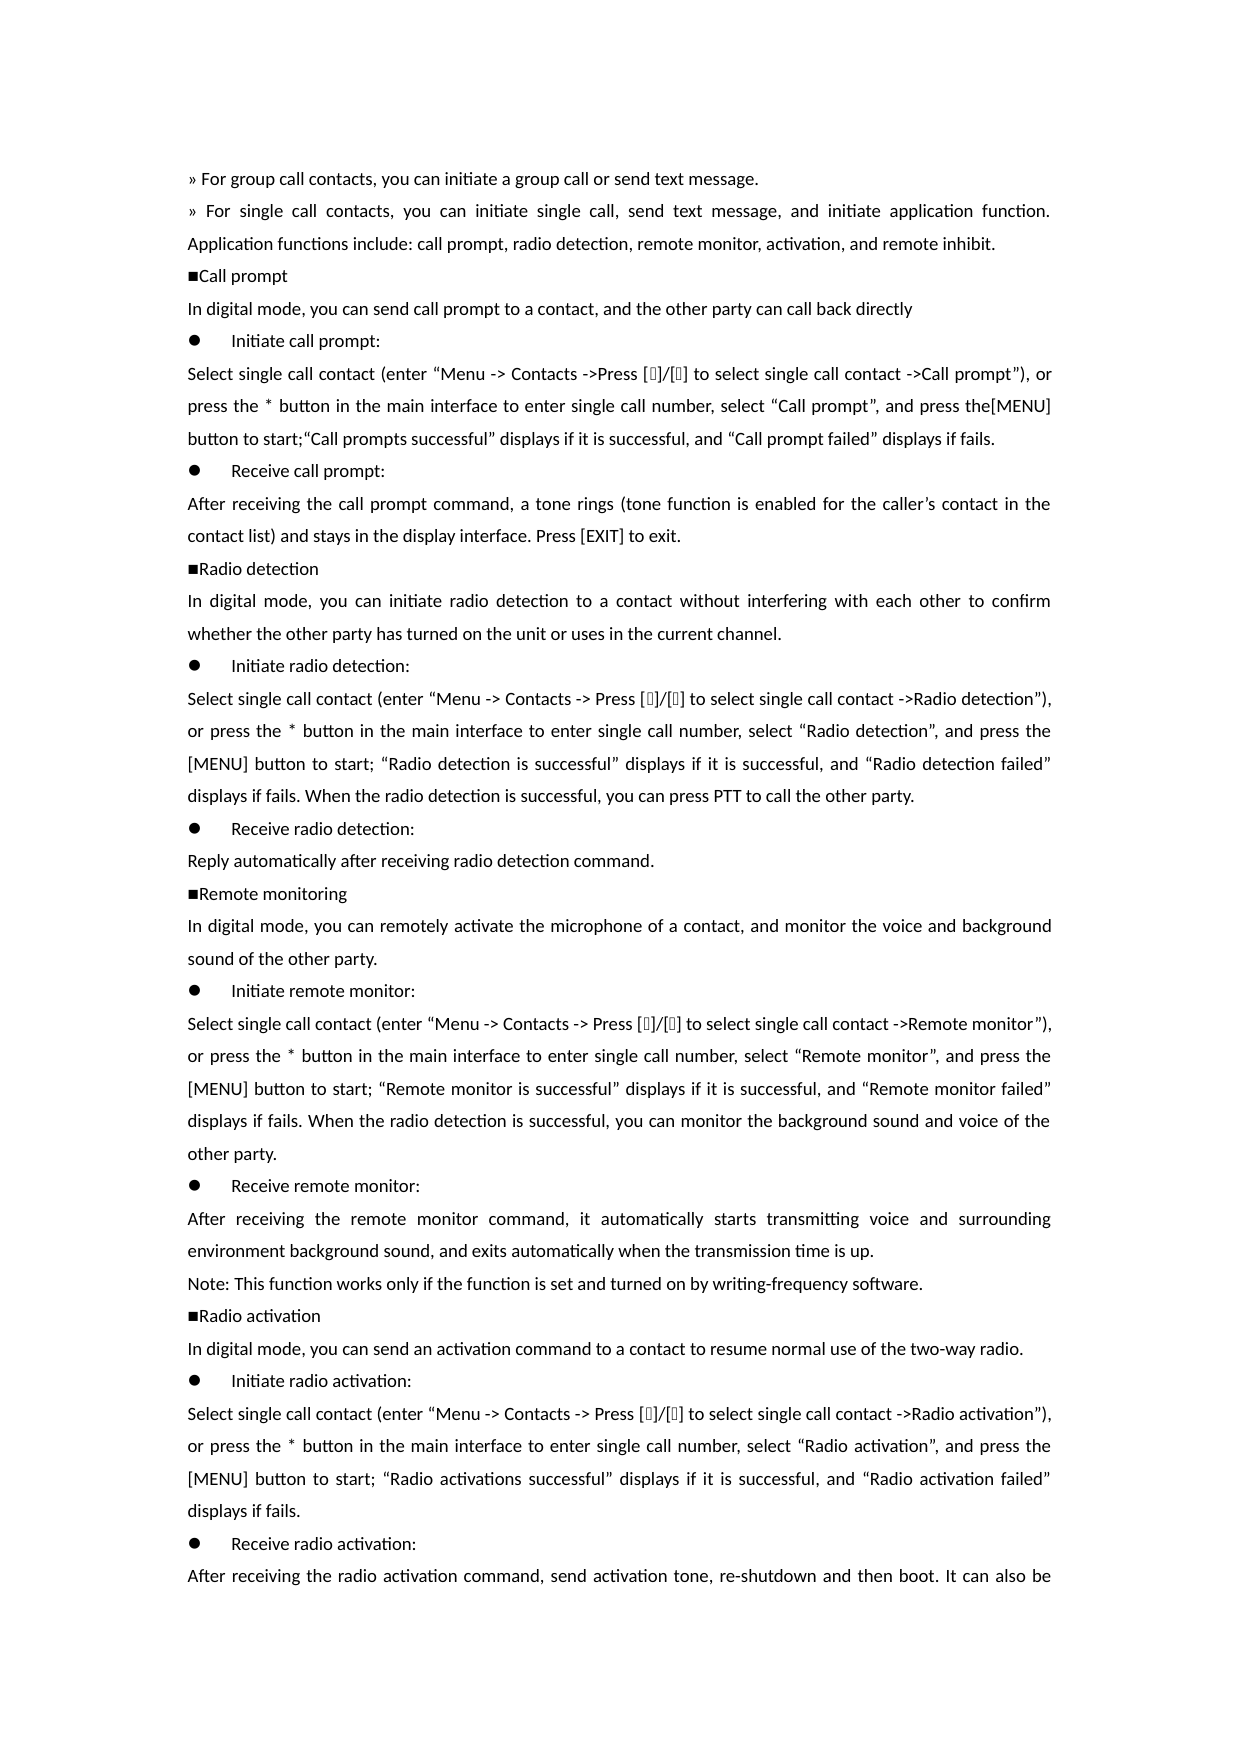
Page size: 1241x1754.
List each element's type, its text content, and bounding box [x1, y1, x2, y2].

text Select single call contact (enter “Menu -> Contacts -> Press []/[] to select single call contact ->Radio detection”), or press the * button in the main interface to enter single call number, select “Radio detection”, and press the [MENU] button to start; “Radio detection is successful” displays if it is successful, and “Radio detection failed” displays if fails. When the radio detection is successful, you can press PTT to call the other party. [187, 682, 1053, 812]
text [187, 1559, 1053, 1592]
text Select single call contact (enter “Menu -> Contacts ->Press []/[] to select single call contact ->Call prompt”), or press the * button in the main interface to enter single call number, select “Call prompt”, and press the[MENU] button to start;“Call prompts successful” displays if it is successful, and “Call prompt failed” displays if fails. [187, 357, 1053, 454]
list Initiate radio detection: [187, 649, 1053, 682]
text In digital mode, you can remotely activate the microphone of a contact, and monitor the voice and background sound of the other party. [187, 909, 1053, 974]
text ■Radio activation [187, 1299, 1053, 1332]
text ■Radio detection [187, 552, 1053, 584]
text » For group call contacts, you can initiate a group call or send text message. [187, 162, 1053, 194]
text After receiving the remote monitor command, it automatically starts transmitting voice and surrounding environment background sound, and exits automatically when the transmission time is up. [187, 1202, 1053, 1267]
text After receiving the call prompt command, a tone rings (tone function is enabled for the caller’s contact in the contact list) and stays in the display interface. Press [EXIT] to exit. [187, 487, 1053, 552]
text » For single call contacts, you can initiate single call, send text message, and initiate application function. Application functions include: call prompt, radio detection, remote monitor, activation, and remote inhibit. [187, 194, 1053, 259]
list Receive call prompt: [187, 454, 1053, 487]
list Receive radio activation: [187, 1527, 1053, 1559]
text Note: This function works only if the function is set and turned on by writing-frequency software. [187, 1267, 1053, 1299]
text ■Call prompt [187, 259, 1053, 292]
text In digital mode, you can send call prompt to a contact, and the other party can call back directly [187, 292, 1053, 324]
list Initiate remote monitor: [187, 974, 1053, 1007]
list Receive radio detection: [187, 812, 1053, 844]
text Reply automatically after receiving radio detection command. [187, 844, 1053, 877]
text Select single call contact (enter “Menu -> Contacts -> Press []/[] to select single call contact ->Radio activation”), or press the * button in the main interface to enter single call number, select “Radio activation”, and press the [MENU] button to start; “Radio activations successful” displays if it is successful, and “Radio activation failed” displays if fails. [187, 1397, 1053, 1527]
text In digital mode, you can send an activation command to a contact to resume normal use of the two-way radio. [187, 1332, 1053, 1364]
text In digital mode, you can initiate radio detection to a contact without interfering with each other to confirm whether the other party has turned on the unit or uses in the current channel. [187, 584, 1053, 649]
text Select single call contact (enter “Menu -> Contacts -> Press []/[] to select single call contact ->Remote monitor”), or press the * button in the main interface to enter single call number, select “Remote monitor”, and press the [MENU] button to start; “Remote monitor is successful” displays if it is successful, and “Remote monitor failed” displays if fails. When the radio detection is successful, you can monitor the background sound and voice of the other party. [187, 1007, 1053, 1169]
text ■Remote monitoring [187, 877, 1053, 909]
list Initiate radio activation: [187, 1364, 1053, 1397]
list Initiate call prompt: [187, 324, 1053, 357]
list Receive remote monitor: [187, 1169, 1053, 1202]
